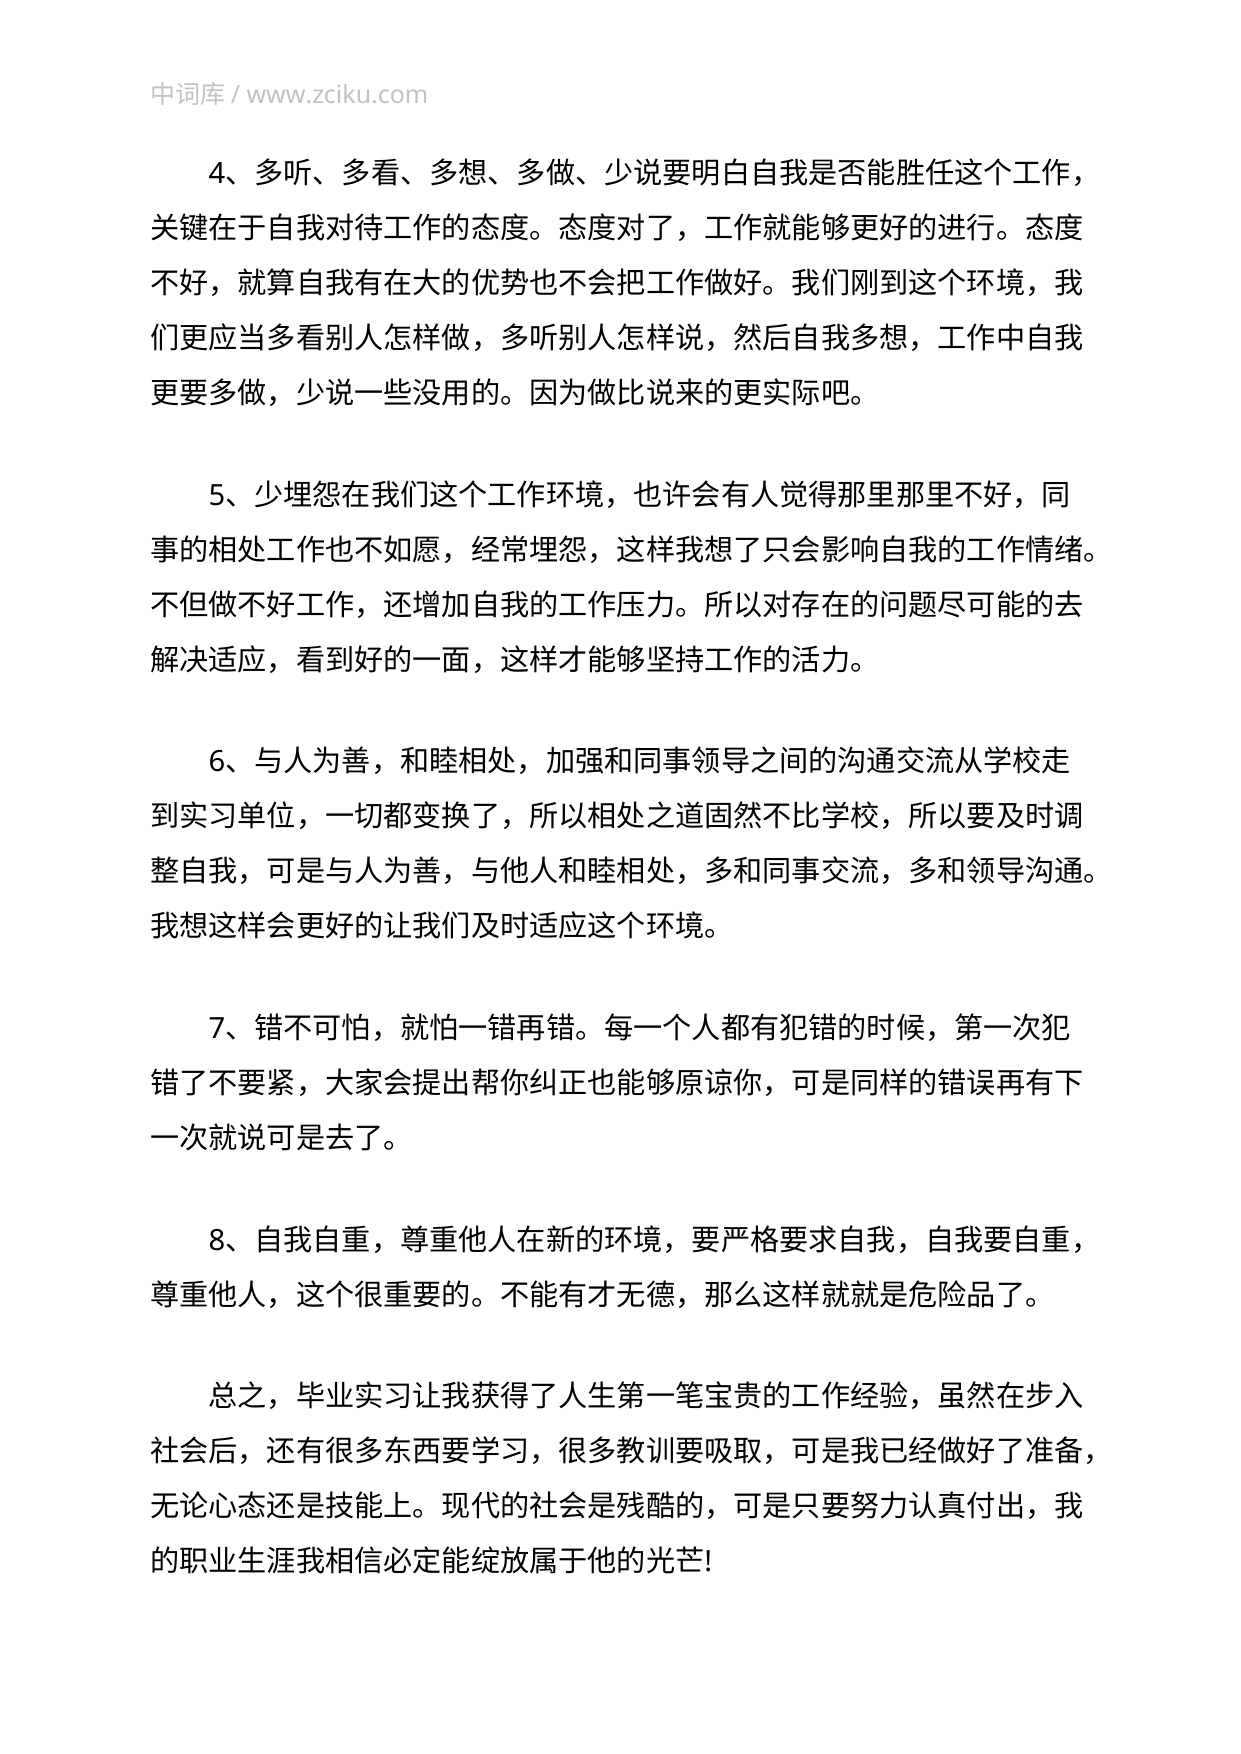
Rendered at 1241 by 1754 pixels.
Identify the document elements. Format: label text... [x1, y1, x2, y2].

text 7、错不可怕，就怕一错再错。每一个人都有犯错的时候，第一次犯错了不要紧，大家会提出帮你纠正也能够原谅你，可是同样的错误再有下一次就说可是去了。 [150, 1004, 1090, 1157]
text 8、自我自重，尊重他人在新的环境，要严格要求自我，自我要自重，尊重他人，这个很重要的。不能有才无德，那么这样就就是危险品了。 [150, 1216, 1090, 1313]
text 总之，毕业实习让我获得了人生第一笔宝贵的工作经验，虽然在步入社会后，还有很多东西要学习，很多教训要吸取，可是我已经做好了准备，无论心态还是技能上。现代的社会是残酷的，可是只要努力认真付出，我的职业生涯我相信必定能绽放属于他的光芒! [150, 1373, 1090, 1580]
text 6、与人为善，和睦相处，加强和同事领导之间的沟通交流从学校走到实习单位，一切都变换了，所以相处之道固然不比学校，所以要及时调整自我，可是与人为善，与他人和睦相处，多和同事交流，多和领导沟通。我想这样会更好的让我们及时适应这个环境。 [150, 738, 1090, 945]
text 4、多听、多看、多想、多做、少说要明白自我是否能胜任这个工作，关键在于自我对待工作的态度。态度对了，工作就能够更好的进行。态度不好，就算自我有在大的优势也不会把工作做好。我们刚到这个环境，我们更应当多看别人怎样做，多听别人怎样说，然后自我多想，工作中自我更要多做，少说一些没用的。因为做比说来的更实际吧。 [150, 150, 1090, 412]
text 5、少埋怨在我们这个工作环境，也许会有人觉得那里那里不好，同事的相处工作也不如愿，经常埋怨，这样我想了只会影响自我的工作情绪。不但做不好工作，还增加自我的工作压力。所以对存在的问题尽可能的去解决适应，看到好的一面，这样才能够坚持工作的活力。 [150, 471, 1090, 678]
